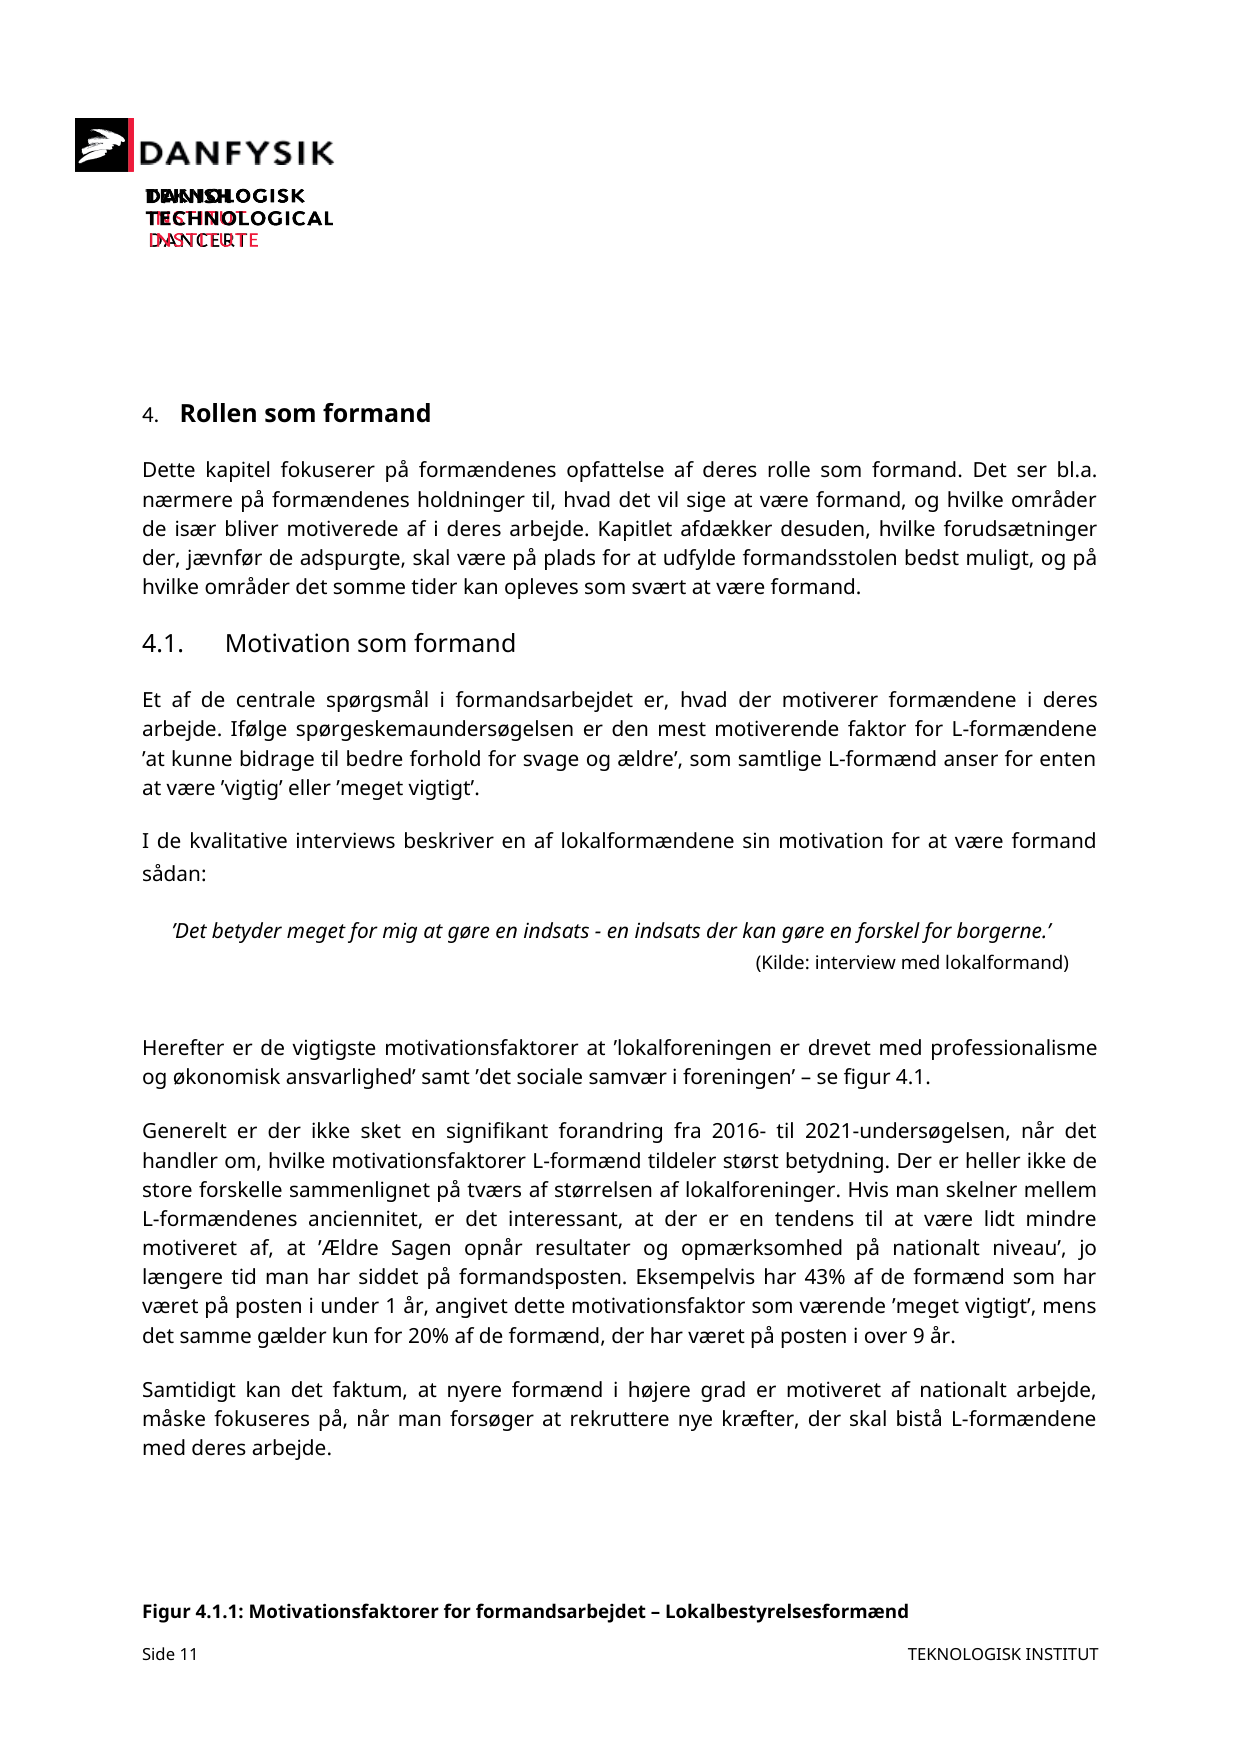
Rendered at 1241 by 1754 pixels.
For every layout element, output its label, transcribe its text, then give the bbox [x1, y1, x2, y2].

text Dette kapitel fokuserer på formændenes opfattelse af deres rolle som formand. Det ser bl.a. nærmere på formændenes holdninger til, hvad det vil sige at være formand, og hvilke områder de især bliver motiverede af i deres arbejde. Kapitlet afdækker desuden, hvilke forudsætninger der, jævnfør de adspurgte, skal være på plads for at udfylde formandsstolen bedst muligt, og på hvilke områder det somme tider kan opleves som svært at være formand. [142, 455, 1098, 601]
text Samtidigt kan det faktum, at nyere formænd i højere grad er motiveret af nationalt arbejde, måske fokuseres på, når man forsøger at rekruttere nye kræfter, der skal bistå L-formændene med deres arbejde. [142, 1374, 1098, 1462]
text Figur 4.1.1: Motivationsfaktorer for formandsarbejdet – Lokalbestyrelsesformænd [142, 1595, 1098, 1624]
text Motivation som formand [142, 626, 1098, 660]
text Et af de centrale spørgsmål i formandsarbejdet er, hvad der motiverer formændene i deres arbejde. Ifølge spørgeskemaundersøgelsen er den mest motiverende faktor for L-formændene ’at kunne bidrage til bedre forhold for svage og ældre’, som samtlige L-formænd anser for enten at være ’vigtig’ eller ’meget vigtigt’. [142, 685, 1098, 801]
text Herefter er de vigtigste motivationsfaktorer at ’lokalforeningen er drevet med professionalisme og økonomisk ansvarlighed’ samt ’det sociale samvær i foreningen’ – se figur 4.1. [142, 1033, 1098, 1091]
text I de kvalitative interviews beskriver en af lokalformændene sin motivation for at være formand sådan: [142, 826, 1098, 887]
picture [75, 118, 335, 247]
subtitle Rollen som formand [142, 396, 1098, 430]
text Generelt er der ikke sket en signifikant forandring fra 2016- til 2021-undersøgelsen, når det handler om, hvilke motivationsfaktorer L-formænd tildeler størst betydning. Der er heller ikke de store forskelle sammenlignet på tværs af størrelsen af lokalforeninger. Hvis man skelner mellem L-formændenes anciennitet, er det interessant, at der er en tendens til at være lidt mindre motiveret af, at ’Ældre Sagen opnår resultater og opmærksomhed på nationalt niveau’, jo længere tid man har siddet på formandsposten. Eksempelvis har 43% af de formænd som har været på posten i under 1 år, angivet dette motivationsfaktor som værende ’meget vigtigt’, mens det samme gælder kun for 20% af de formænd, der har været på posten i over 9 år. [142, 1116, 1098, 1349]
text (Kilde: interview med lokalformand) [171, 949, 1069, 975]
text ’Det betyder meget for mig at gøre en indsats - en indsats der kan gøre en forskel for borgerne.’ [171, 917, 1069, 945]
